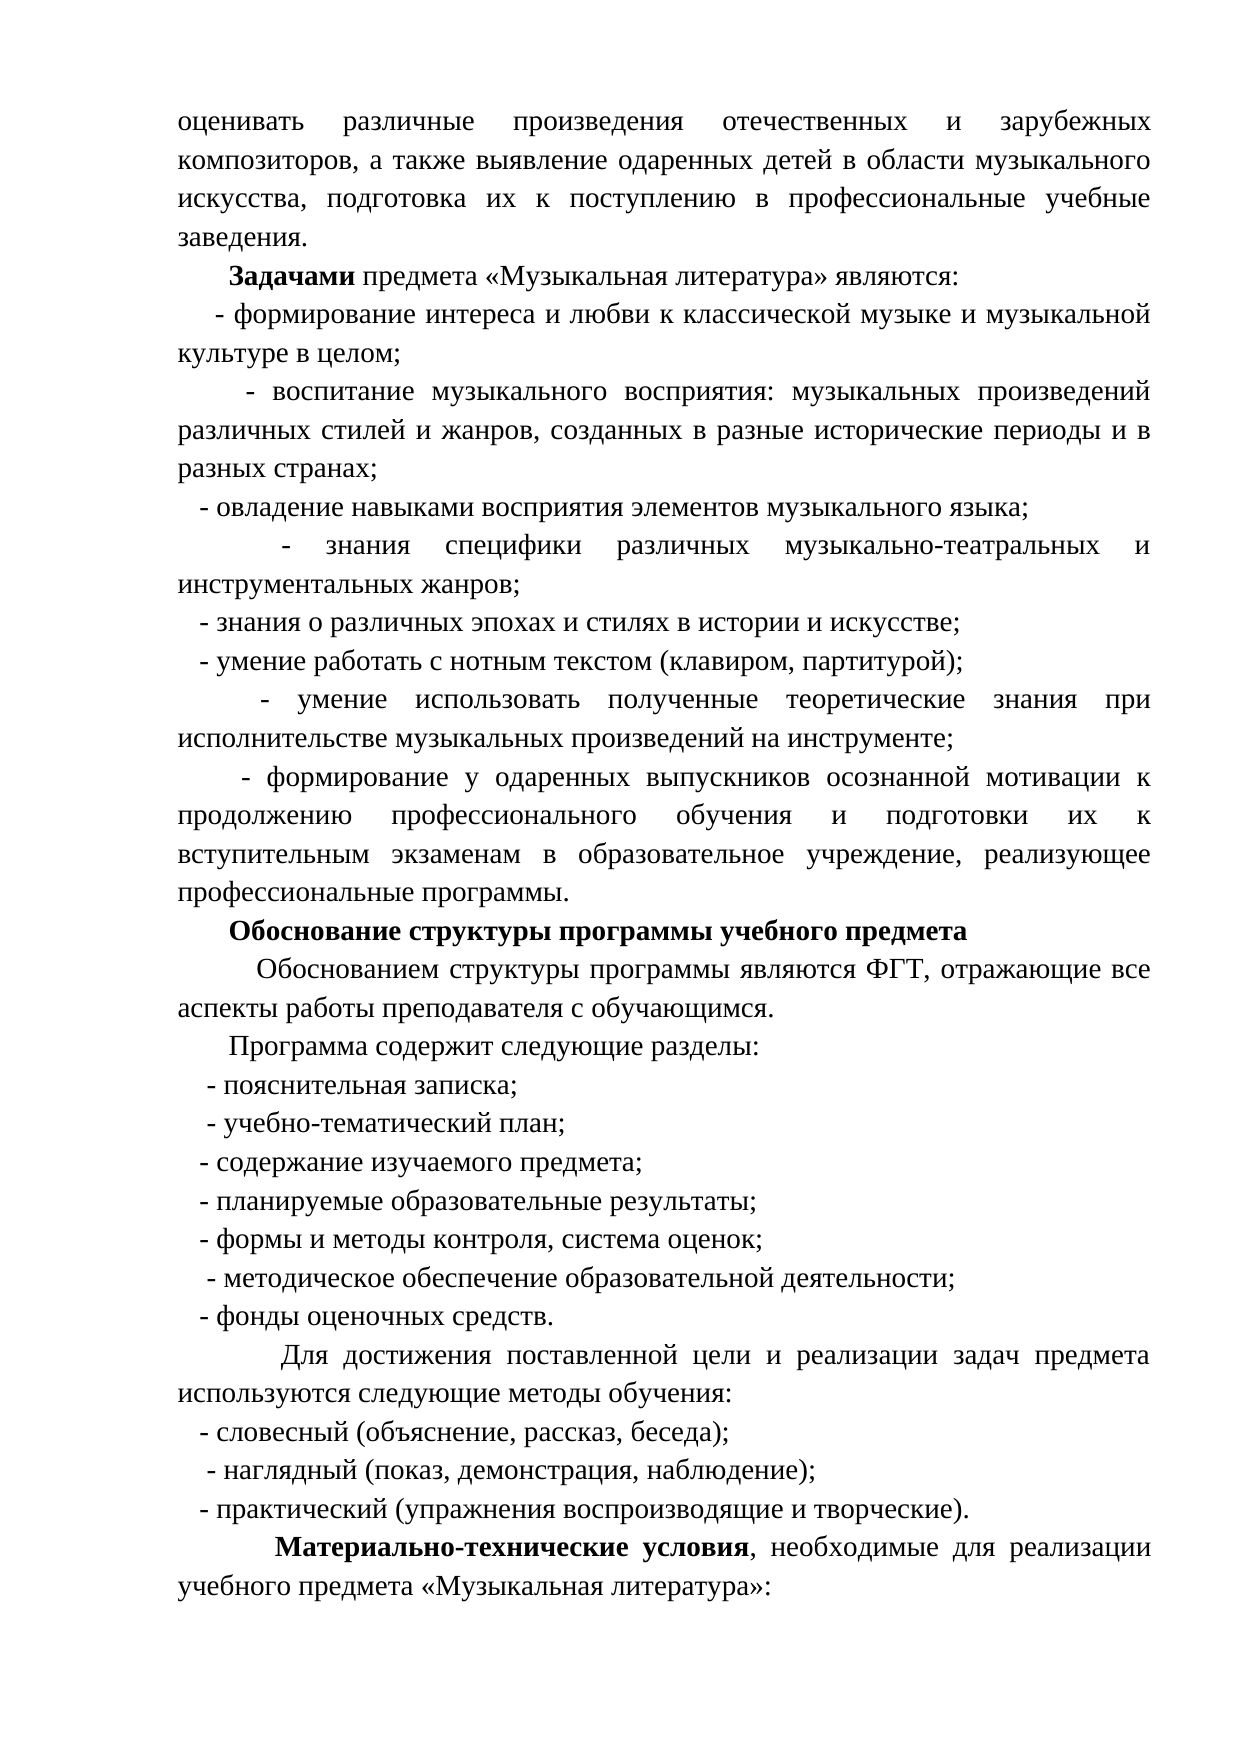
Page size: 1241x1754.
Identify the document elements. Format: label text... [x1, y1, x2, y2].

text - умение использовать полученные теоретические знания при исполнительстве музыкальных произведений на инструменте; [177, 682, 1152, 754]
text Обоснованием структуры программы являются ФГТ, отражающие все аспекты работы преподавателя с обучающимся. [177, 951, 1152, 1023]
text - формы и методы контроля, система оценок; [177, 1221, 1152, 1255]
text - наглядный (показ, демонстрация, наблюдение); [177, 1452, 1152, 1486]
text - фонды оценочных средств. [177, 1298, 1152, 1332]
text - словесный (объяснение, рассказ, беседа); [177, 1414, 1152, 1447]
text - знания о различных эпохах и стилях в истории и искусстве; [177, 604, 1152, 638]
text Материально-технические условия, необходимые для реализации учебного предмета «Музыкальная литература»: [177, 1529, 1152, 1602]
text - умение работать с нотным текстом (клавиром, партитурой); [177, 643, 1152, 677]
text - практический (упражнения воспроизводящие и творческие). [177, 1491, 1152, 1524]
text - содержание изучаемого предмета; [177, 1144, 1152, 1178]
text - учебно-тематический план; [177, 1106, 1152, 1139]
text - методическое обеспечение образовательной деятельности; [177, 1260, 1152, 1293]
text - воспитание музыкального восприятия: музыкальных произведений различных стилей и жанров, созданных в разные исторические периоды и в разных странах; [177, 373, 1152, 484]
text - планируемые образовательные результаты; [177, 1183, 1152, 1216]
text - формирование интереса и любви к классической музыке и музыкальной культуре в целом; [177, 296, 1152, 368]
text Для достижения поставленной цели и реализации задач предмета используются следующие методы обучения: [177, 1337, 1152, 1409]
text - формирование у одаренных выпускников осознанной мотивации к продолжению профессионального обучения и подготовки их к вступительным экзаменам в образовательное учреждение, реализующее профессиональные программы. [177, 759, 1152, 908]
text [177, 103, 1152, 253]
text Обоснование структуры программы учебного предмета [177, 913, 1152, 946]
text - пояснительная записка; [177, 1067, 1152, 1101]
text Задачами предмета «Музыкальная литература» являются: [177, 258, 1152, 291]
text - овладение навыками восприятия элементов музыкального языка; [177, 489, 1152, 522]
text - знания специфики различных музыкально-театральных и инструментальных жанров; [177, 527, 1152, 599]
text Программа содержит следующие разделы: [177, 1028, 1152, 1062]
